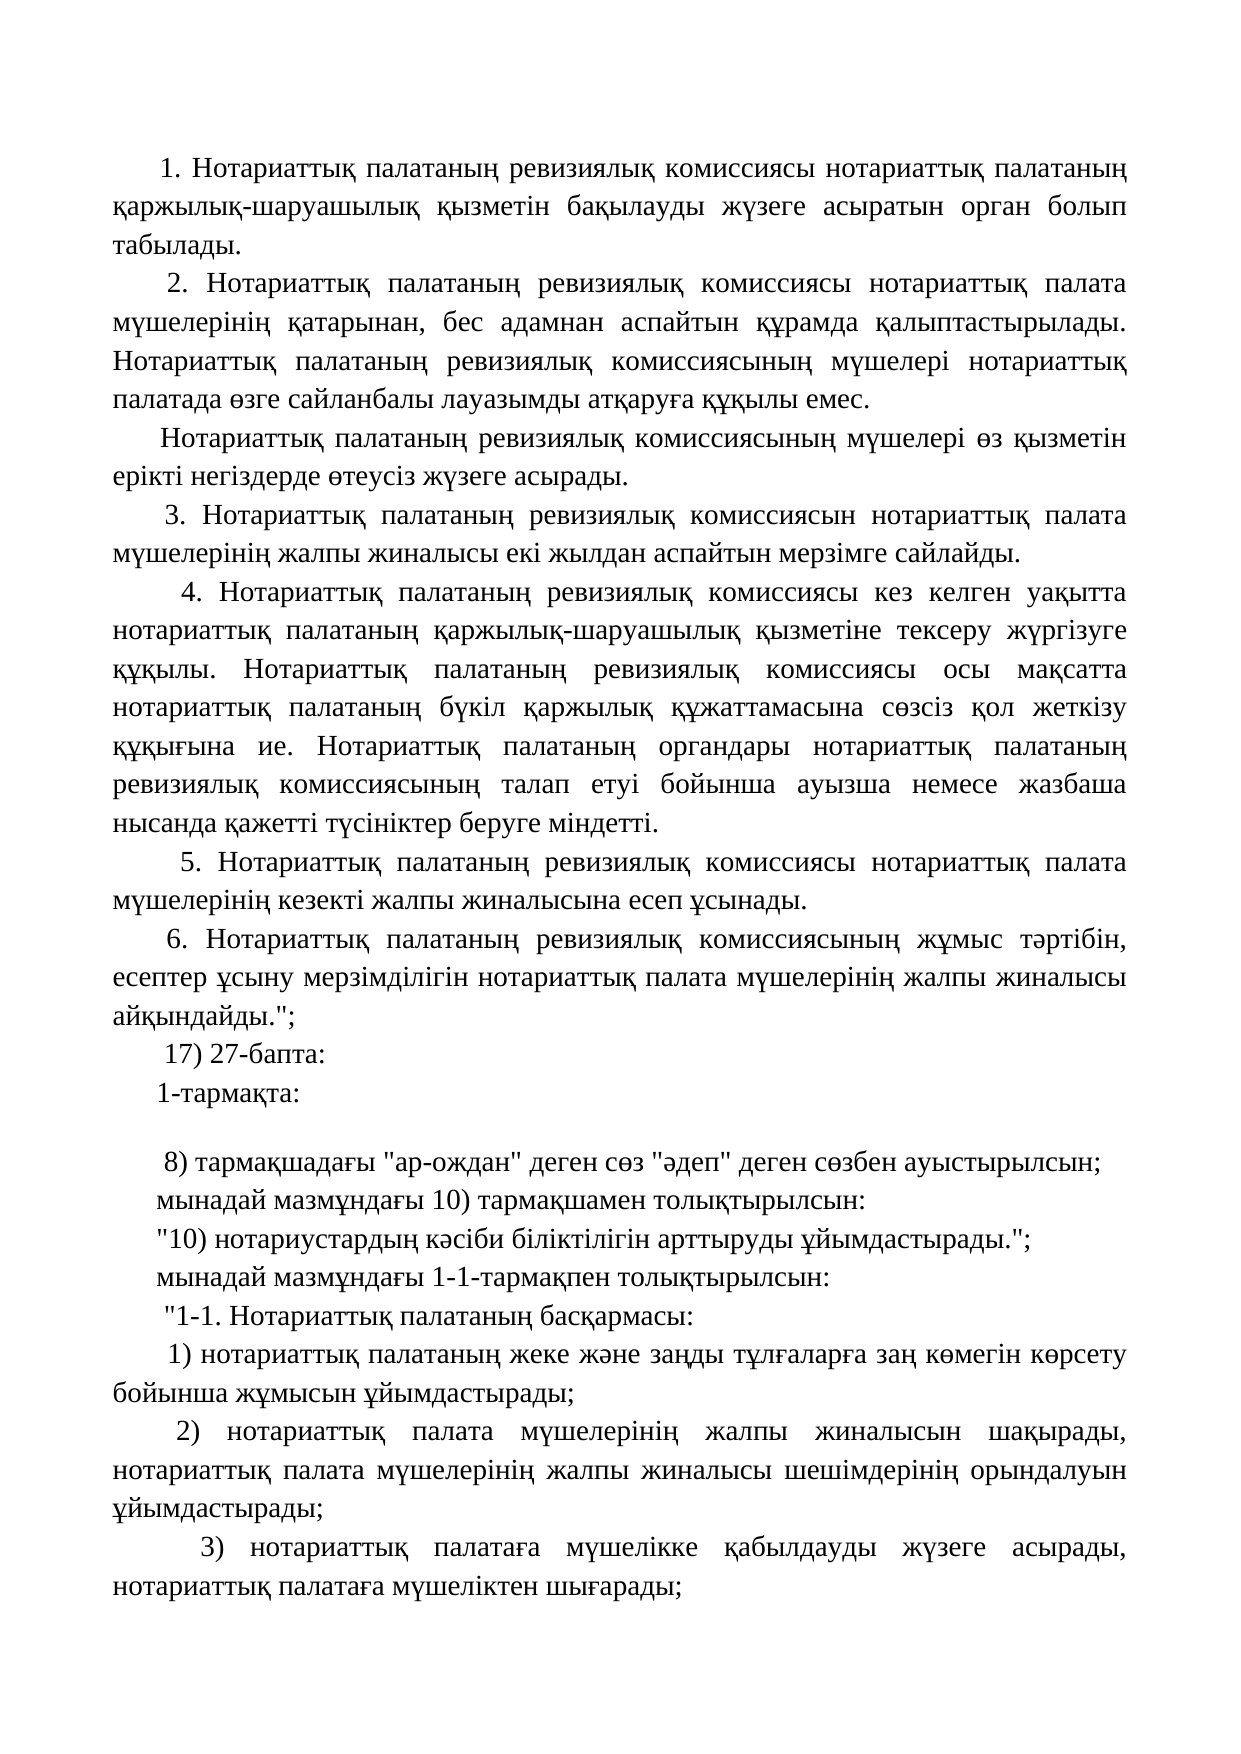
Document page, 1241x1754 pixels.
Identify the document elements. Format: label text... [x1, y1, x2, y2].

text 2. Нотариаттық палатаның ревизиялық комиссиясы нотариаттық палата мүшелерінің қатарынан, бес адамнан аспайтын құрамда қалыптастырылады. Нотариаттық палатаның ревизиялық комиссиясының мүшелері нотариаттық палатада өзге сайланбалы лауазымды атқаруға құқылы емес. [112, 266, 1128, 415]
text 2) нотариаттық палата мүшелерінің жалпы жиналысын шақырады, нотариаттық палата мүшелерінің жалпы жиналысы шешімдерінің орындалуын ұйымдастырады; [112, 1413, 1128, 1524]
text "1-1. Нотариаттық палатаның басқармасы: [112, 1298, 1128, 1331]
text 3. Нотариаттық палатаның ревизиялық комиссиясын нотариаттық палата мүшелерінің жалпы жиналысы екі жылдан аспайтын мерзімге сайлайды. [112, 497, 1128, 569]
text 1-тармақта: [112, 1075, 1128, 1108]
text 5. Нотариаттық палатаның ревизиялық комиссиясы нотариаттық палата мүшелерінің кезекті жалпы жиналысына есеп ұсынады. [112, 844, 1128, 916]
text 17) 27-бапта: [112, 1036, 1128, 1070]
text Нотариаттық палатаның ревизиялық комиссиясының мүшелері өз қызметін ерікті негіздерде өтеусіз жүзеге асырады. [112, 420, 1128, 492]
text 3) нотариаттық палатаға мүшелікке қабылдауды жүзеге асырады, нотариаттық палатаға мүшеліктен шығарады; [112, 1529, 1128, 1601]
text 1. Нотариаттық палатаның ревизиялық комиссиясы нотариаттық палатаның қаржылық-шаруашылық қызметін бақылауды жүзеге асыратын орган болып табылады. [112, 150, 1128, 261]
text 1) нотариаттық палатаның жеке және заңды тұлғаларға заң көмегін көрсету бойынша жұмысын ұйымдастырады; [112, 1336, 1128, 1408]
text 8) тармақшадағы "ар-ождан" деген сөз "әдеп" деген сөзбен ауыстырылсын; [112, 1144, 1128, 1177]
text 4. Нотариаттық палатаның ревизиялық комиссиясы кез келген уақытта нотариаттық палатаның қаржылық-шаруашылық қызметіне тексеру жүргізуге құқылы. Нотариаттық палатаның ревизиялық комиссиясы осы мақсатта нотариаттық палатаның бүкіл қаржылық құжаттамасына сөзсіз қол жеткізу құқығына ие. Нотариаттық палатаның органдары нотариаттық палатаның ревизиялық комиссиясының талап етуі бойынша ауызша немесе жазбаша нысанда қажетті түсініктер беруге міндетті. [112, 574, 1128, 839]
text мынадай мазмұндағы 1-1-тармақпен толықтырылсын: [112, 1259, 1128, 1293]
text мынадай мазмұндағы 10) тармақшамен толықтырылсын: [112, 1182, 1128, 1216]
text 6. Нотариаттық палатаның ревизиялық комиссиясының жұмыс тәртібін, есептер ұсыну мерзімділігін нотариаттық палата мүшелерінің жалпы жиналысы айқындайды."; [112, 921, 1128, 1031]
text "10) нотариустардың кәсіби біліктілігін арттыруды ұйымдастырады."; [112, 1221, 1128, 1254]
